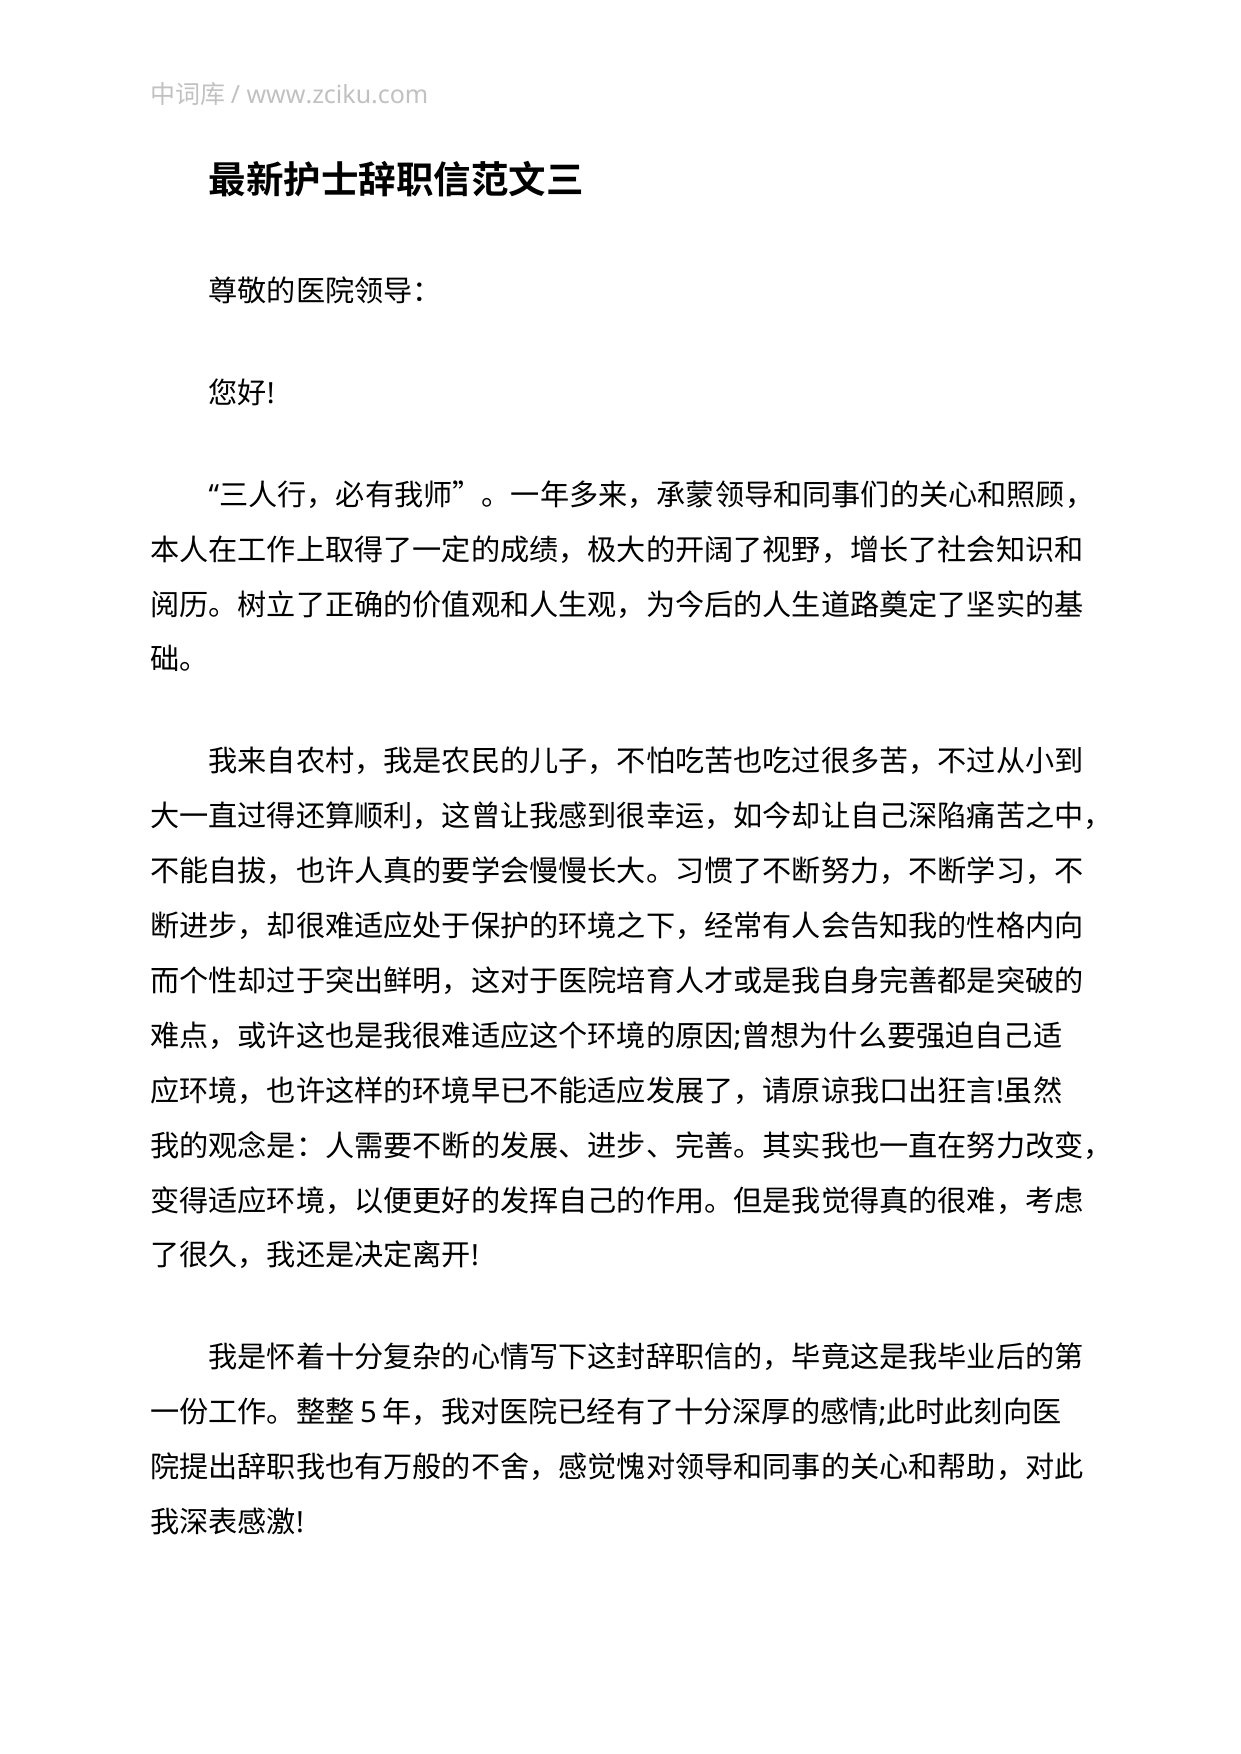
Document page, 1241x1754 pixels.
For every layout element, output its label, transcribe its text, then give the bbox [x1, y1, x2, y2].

text 我是怀着十分复杂的心情写下这封辞职信的，毕竟这是我毕业后的第一份工作。整整5年，我对医院已经有了十分深厚的感情;此时此刻向医院提出辞职我也有万般的不舍，感觉愧对领导和同事的关心和帮助，对此我深表感激! [150, 1334, 1090, 1541]
text 最新护士辞职信范文三 [150, 150, 1090, 204]
text 尊敬的医院领导： [150, 267, 1090, 310]
text 我来自农村，我是农民的儿子，不怕吃苦也吃过很多苦，不过从小到大一直过得还算顺利，这曾让我感到很幸运，如今却让自己深陷痛苦之中，不能自拔，也许人真的要学会慢慢长大。习惯了不断努力，不断学习，不断进步，却很难适应处于保护的环境之下，经常有人会告知我的性格内向而个性却过于突出鲜明，这对于医院培育人才或是我自身完善都是突破的难点，或许这也是我很难适应这个环境的原因;曾想为什么要强迫自己适应环境，也许这样的环境早已不能适应发展了，请原谅我口出狂言!虽然我的观念是：人需要不断的发展、进步、完善。其实我也一直在努力改变，变得适应环境，以便更好的发挥自己的作用。但是我觉得真的很难，考虑了很久，我还是决定离开! [150, 738, 1090, 1274]
text 您好! [150, 369, 1090, 412]
text “三人行，必有我师”。一年多来，承蒙领导和同事们的关心和照顾，本人在工作上取得了一定的成绩，极大的开阔了视野，增长了社会知识和阅历。树立了正确的价值观和人生观，为今后的人生道路奠定了坚实的基础。 [150, 471, 1090, 678]
